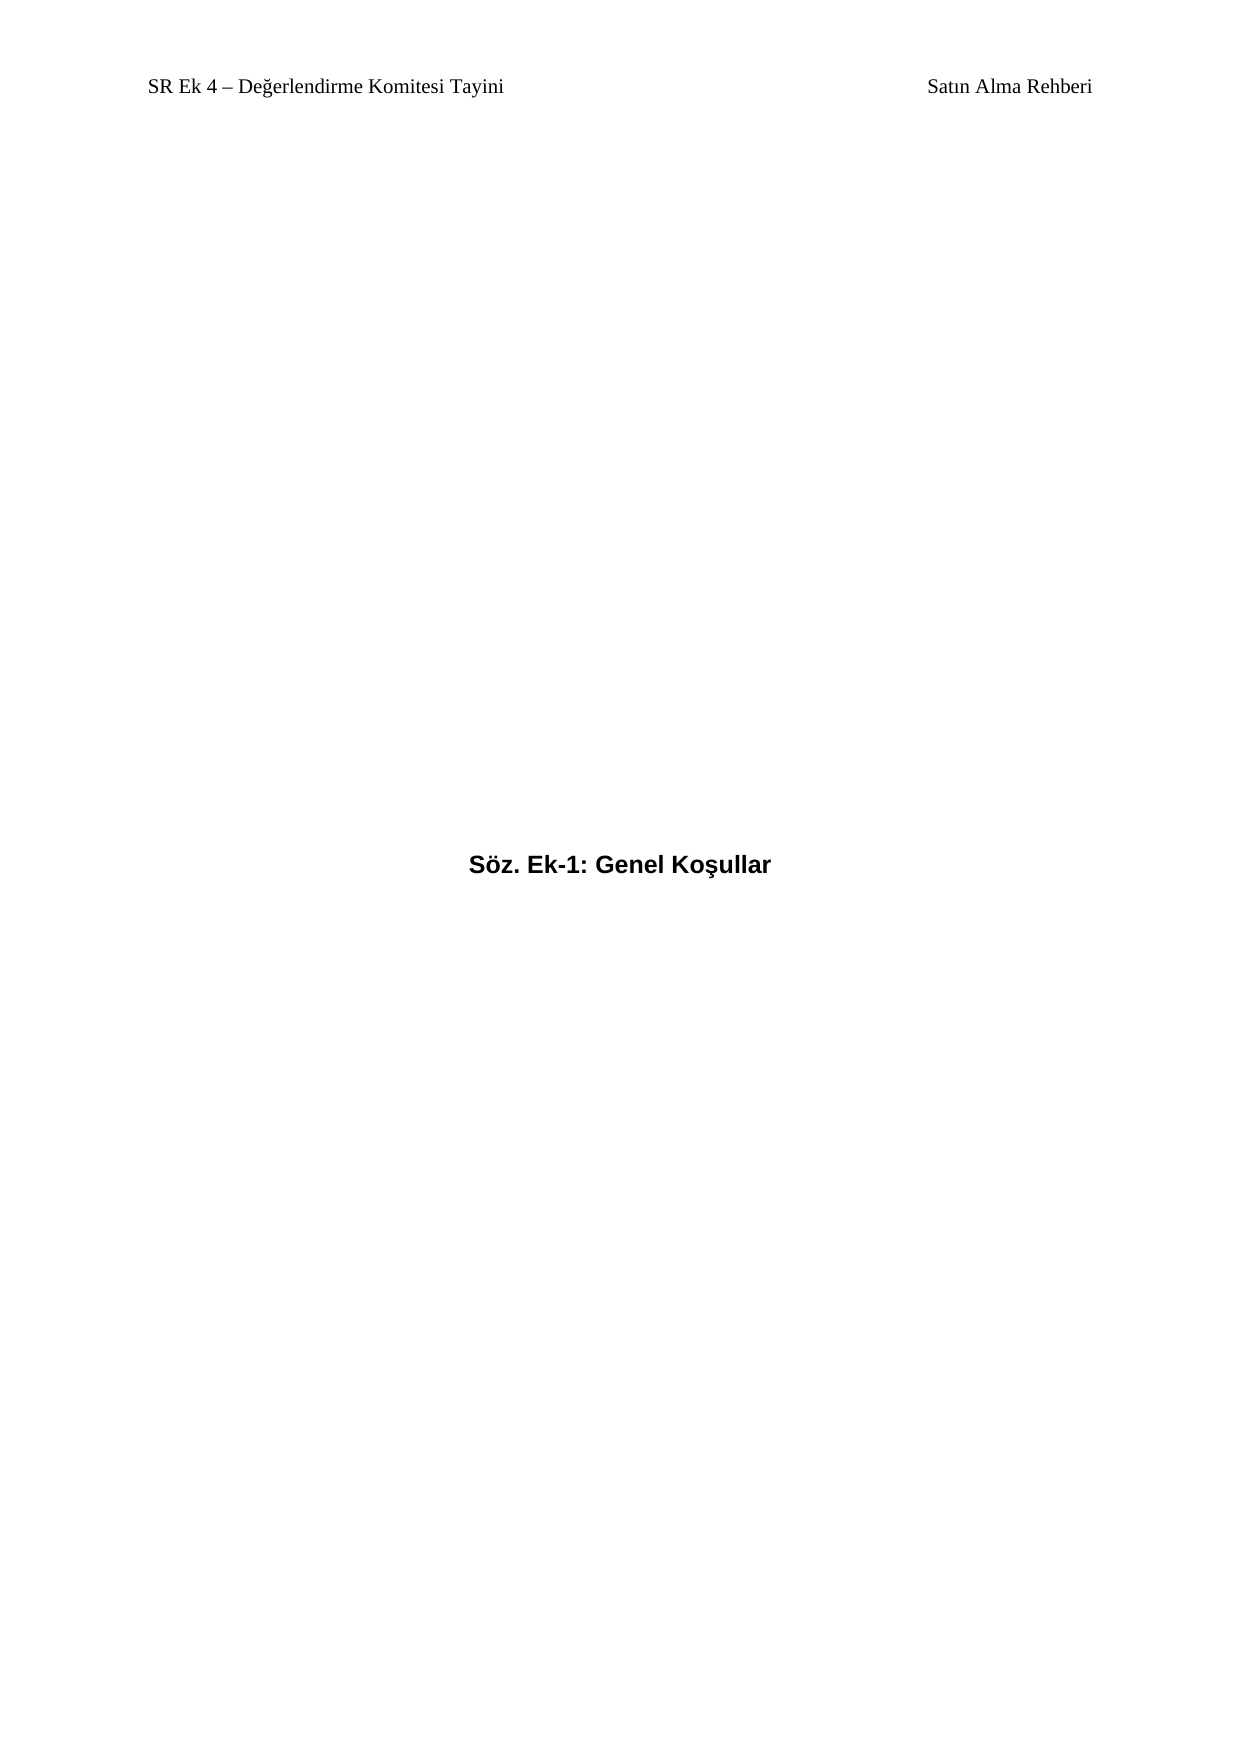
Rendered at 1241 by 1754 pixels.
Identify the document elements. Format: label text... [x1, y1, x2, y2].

subtitle Söz. Ek-1: Genel Koşullar [148, 850, 1093, 879]
